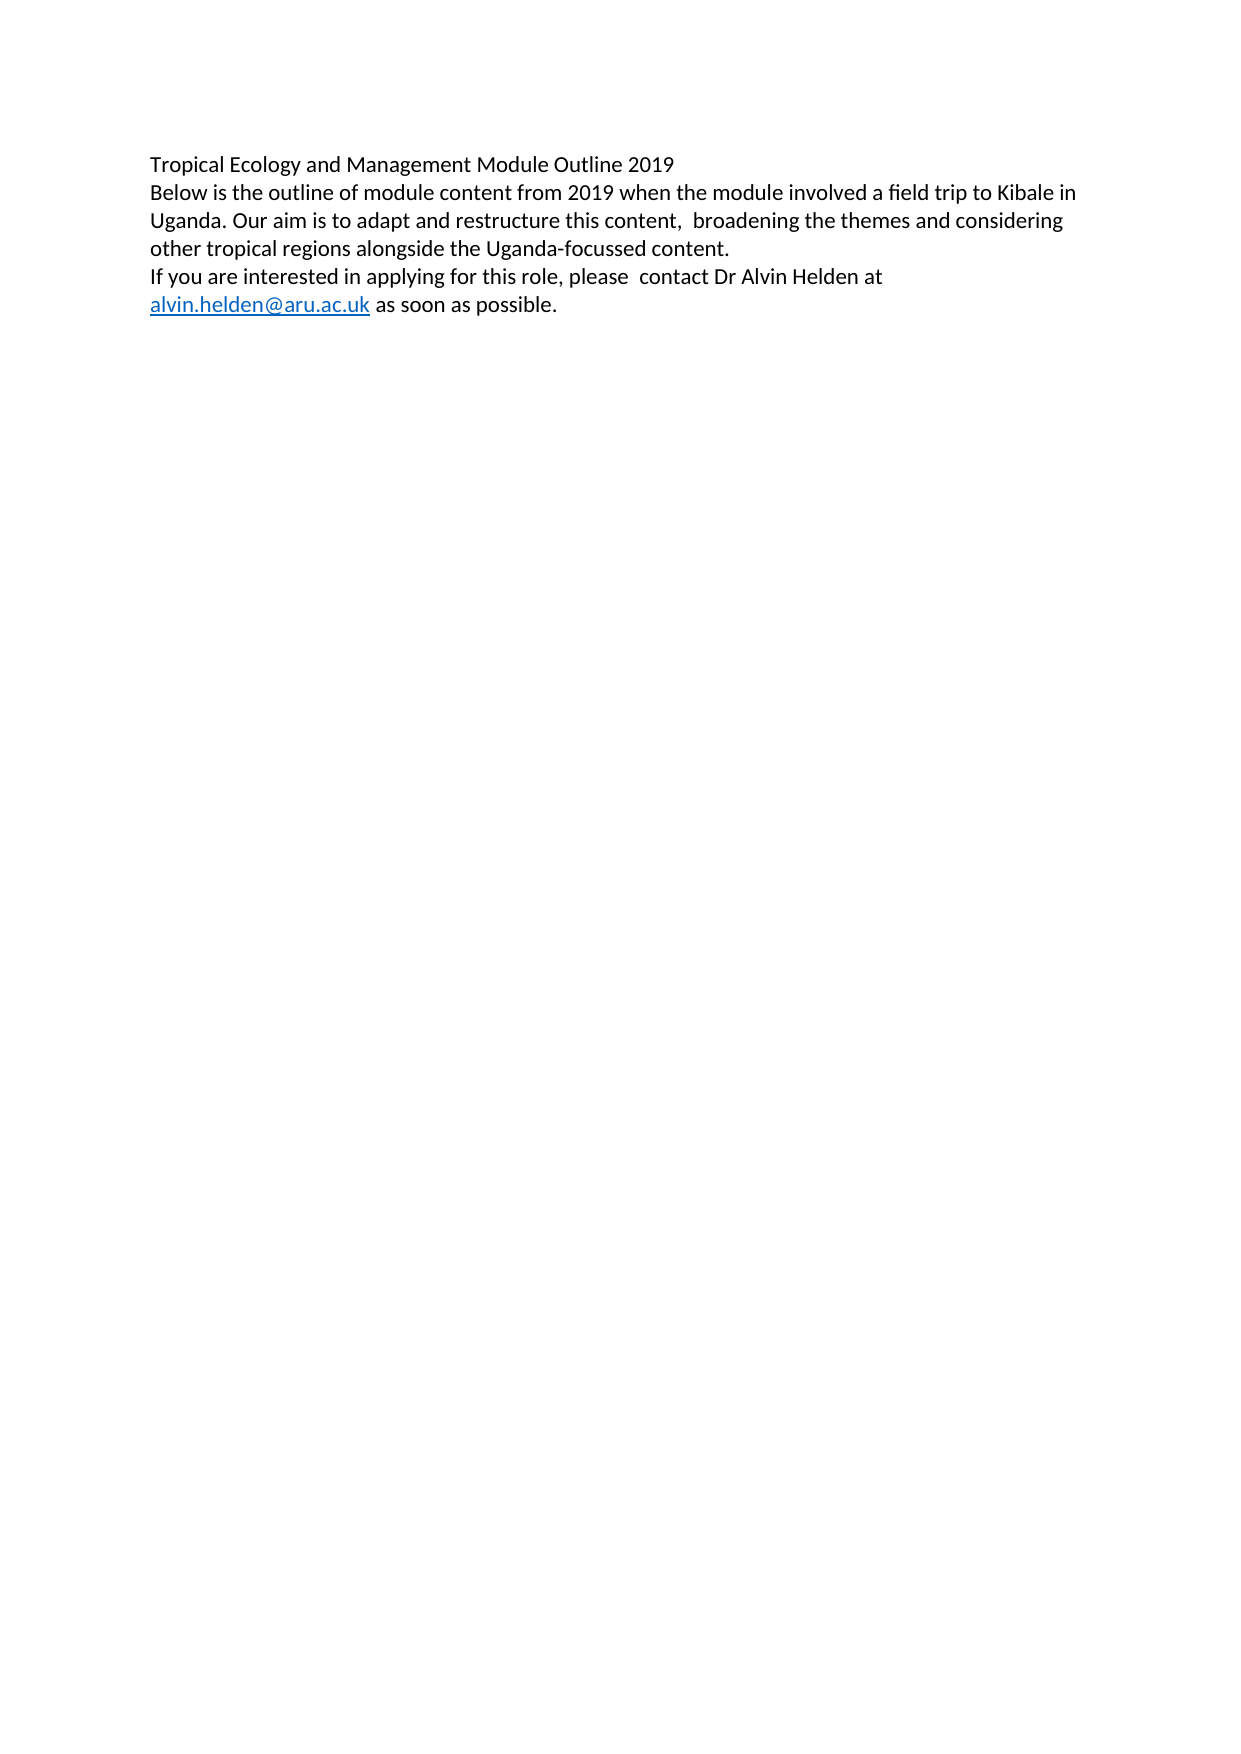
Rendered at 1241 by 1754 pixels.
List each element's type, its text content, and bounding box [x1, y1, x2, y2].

text If you are interested in applying for this role, please contact Dr Alvin Helden at alvin.helden@aru.ac.uk as soon as possible. [150, 262, 1090, 318]
text Tropical Ecology and Management Module Outline 2019 [150, 150, 1090, 178]
text Below is the outline of module content from 2019 when the module involved a field trip to Kibale in Uganda. Our aim is to adapt and restructure this content, broadening the themes and considering other tropical regions alongside the Uganda-focussed content. [150, 178, 1090, 262]
